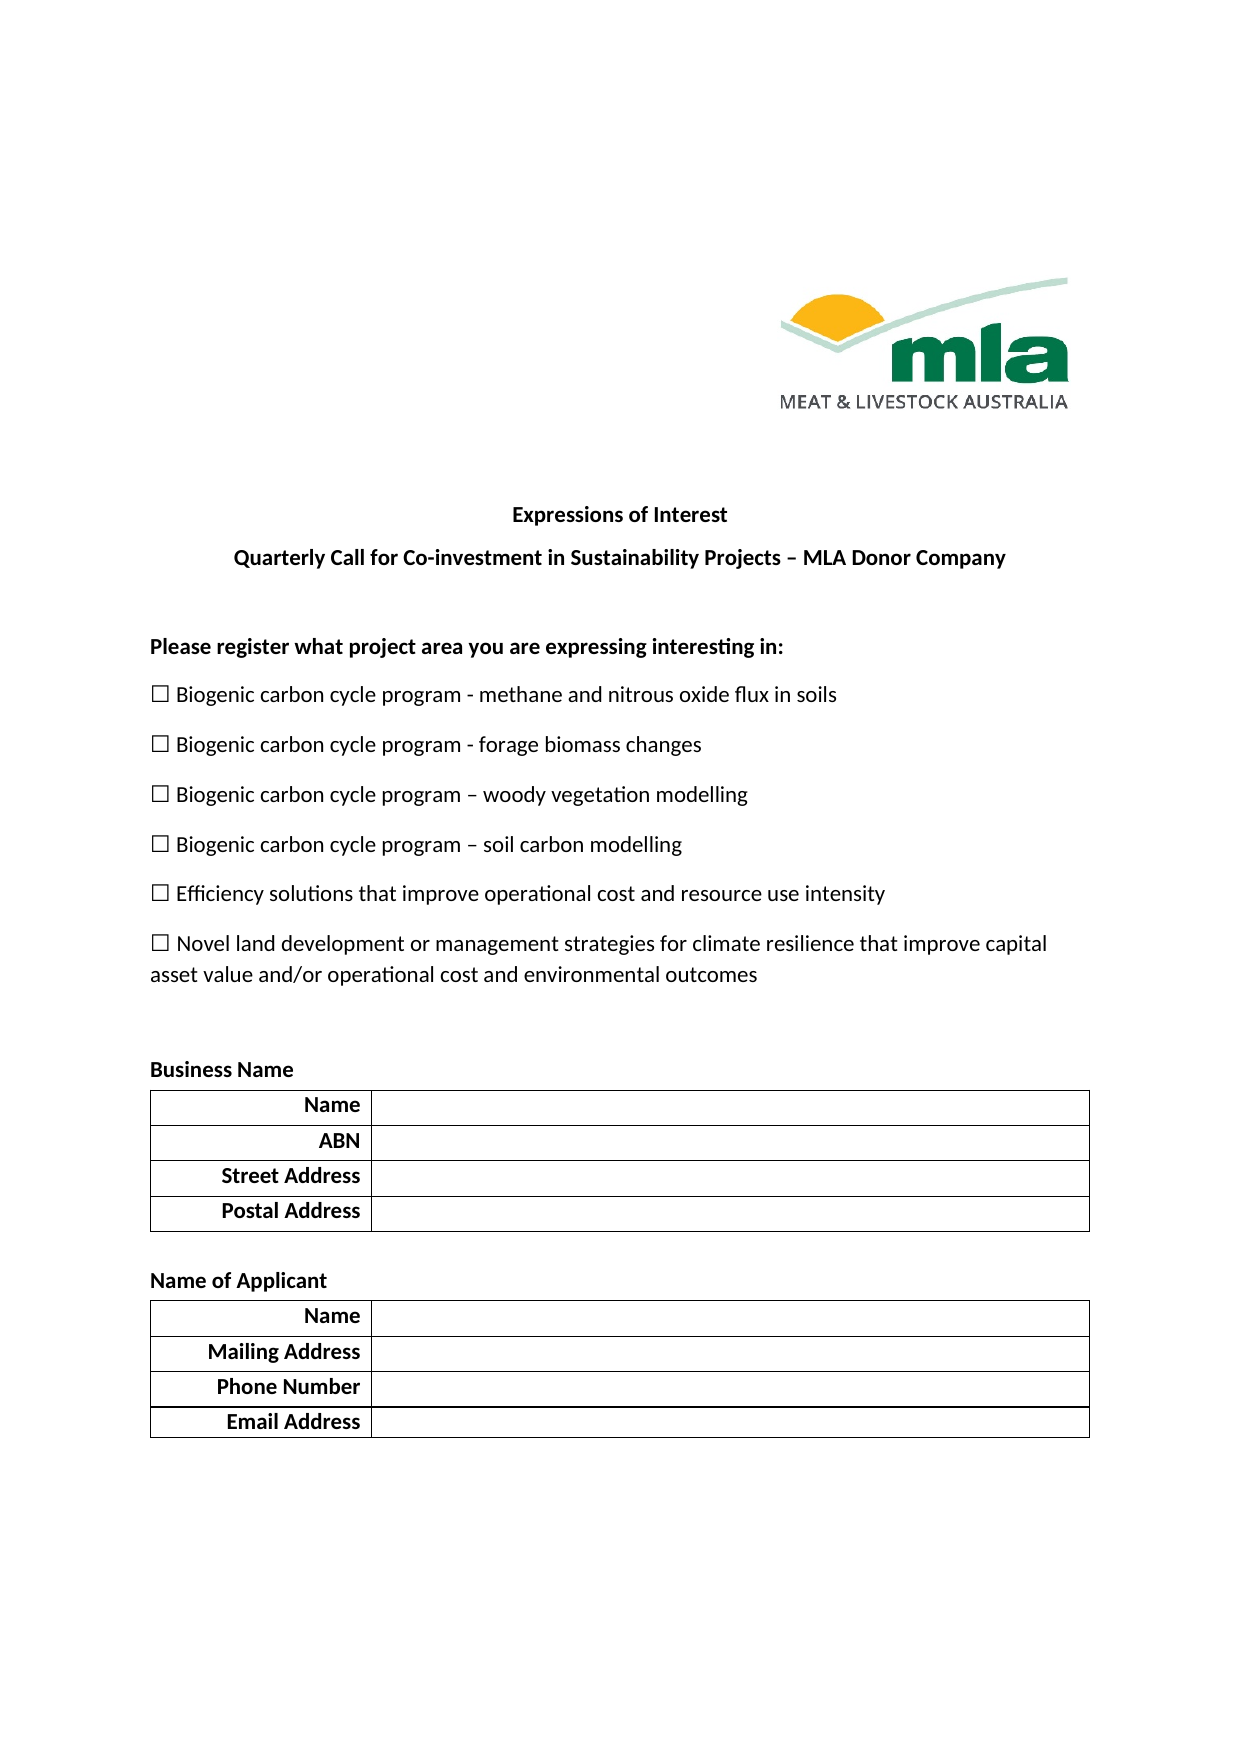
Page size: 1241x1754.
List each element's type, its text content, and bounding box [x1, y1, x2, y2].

text Biogenic carbon cycle program – woody vegetation modelling [150, 778, 1090, 809]
text Business Name [150, 1055, 1126, 1083]
picture [777, 275, 1072, 411]
table_cell ABN [151, 1126, 371, 1160]
table_cell [372, 1408, 1089, 1437]
text Quarterly Call for Co-investment in Sustainability Projects – MLA Donor Company [150, 543, 1090, 571]
table_cell Email Address [151, 1408, 371, 1437]
text Novel land development or management strategies for climate resilience that improve capital asset value and/or operational cost and environmental outcomes [150, 927, 1090, 988]
table_cell [372, 1337, 1089, 1371]
text Biogenic carbon cycle program - forage biomass changes [150, 728, 1090, 759]
text Efficiency solutions that improve operational cost and resource use intensity [150, 877, 1090, 908]
table_cell [372, 1372, 1089, 1406]
table_header [372, 1301, 1089, 1336]
text Biogenic carbon cycle program – soil carbon modelling [150, 827, 1090, 859]
table_cell Phone Number [151, 1372, 371, 1406]
text Please register what project area you are expressing interesting in: [150, 632, 1090, 660]
table_header Name [151, 1091, 371, 1125]
text Name of Applicant [150, 1266, 1126, 1294]
table_header Name [151, 1301, 371, 1336]
text Expressions of Interest [150, 500, 1090, 528]
text Biogenic carbon cycle program - methane and nitrous oxide flux in soils [150, 678, 1090, 709]
table_cell [372, 1161, 1089, 1196]
table_cell [372, 1126, 1089, 1160]
table_cell Street Address [151, 1161, 371, 1196]
table_cell Mailing Address [151, 1337, 371, 1371]
table_cell [372, 1197, 1089, 1231]
table_cell Postal Address [151, 1197, 371, 1231]
table_header [372, 1091, 1089, 1125]
